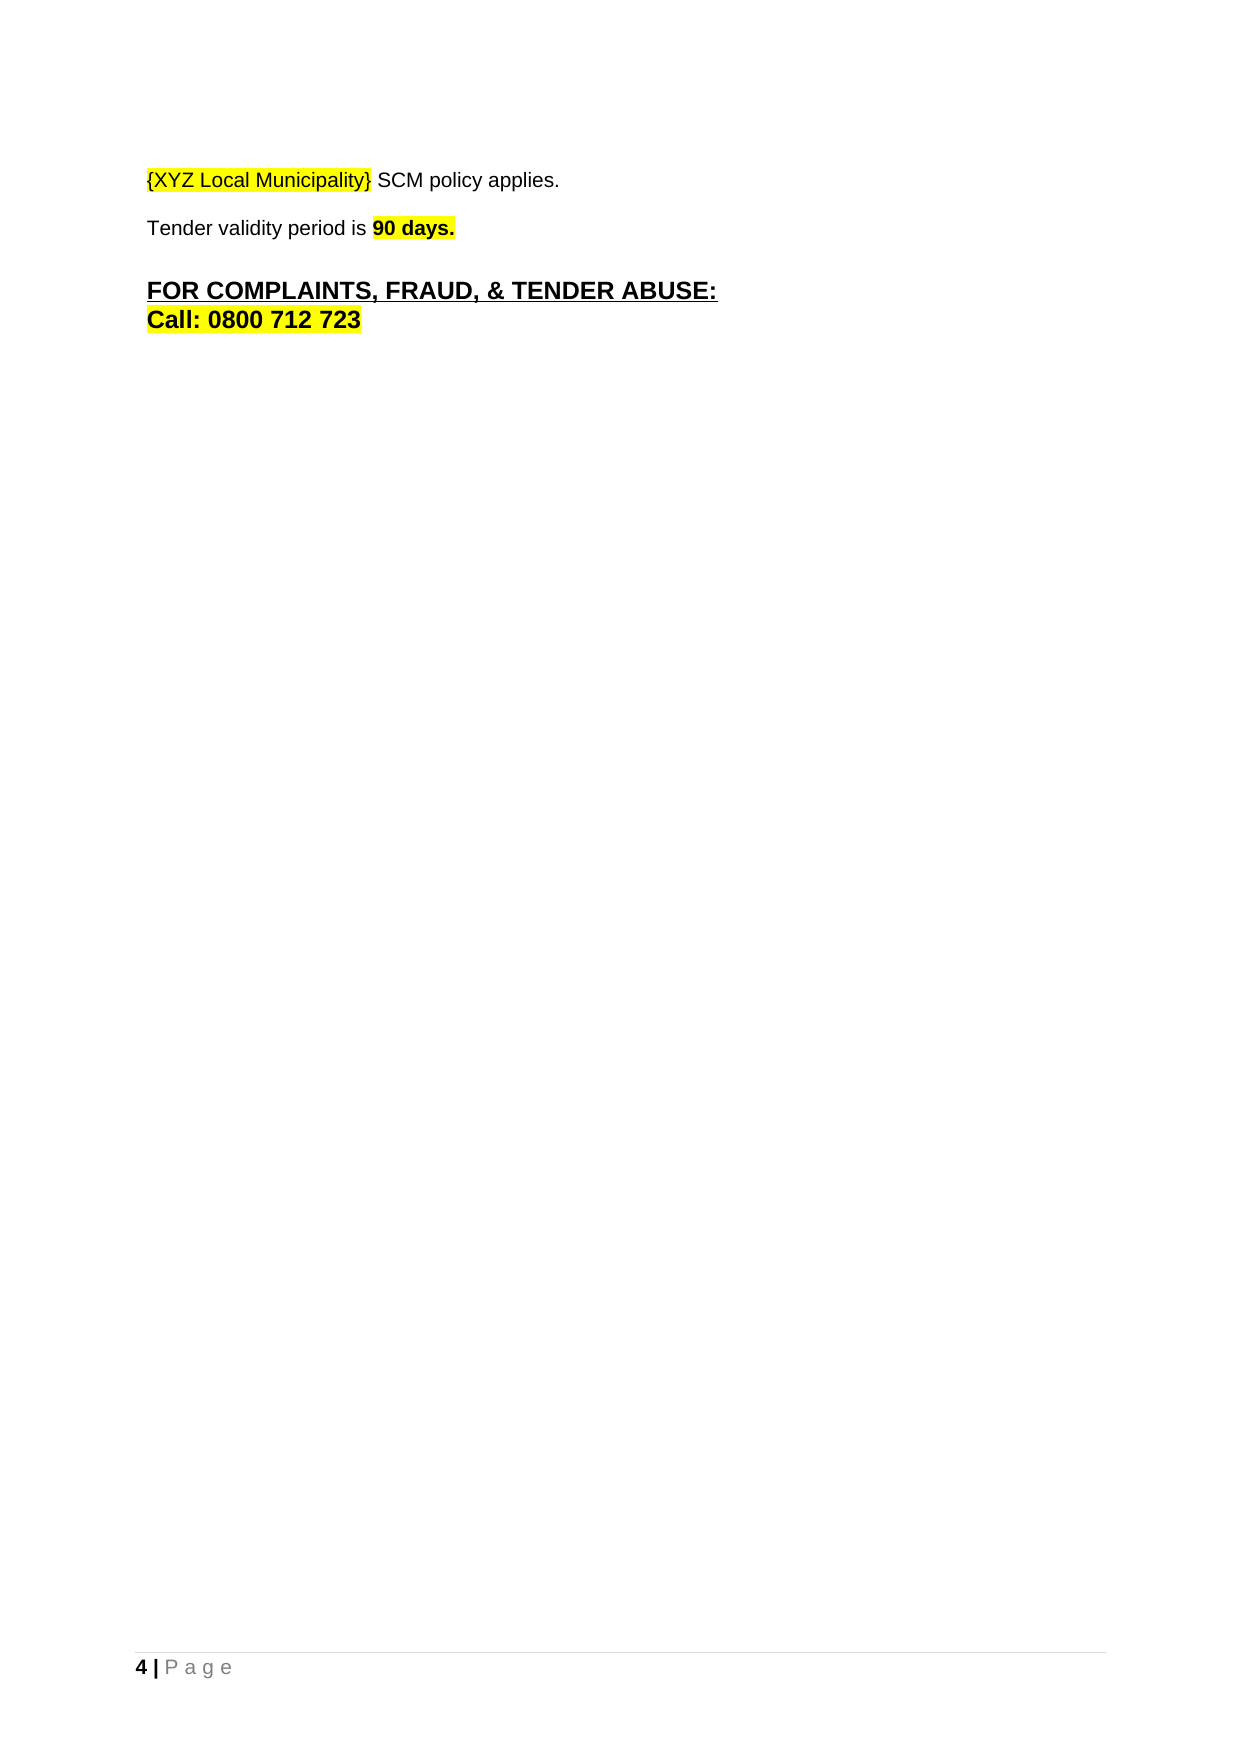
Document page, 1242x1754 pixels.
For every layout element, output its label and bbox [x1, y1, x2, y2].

table_header [135, 144, 1106, 1627]
